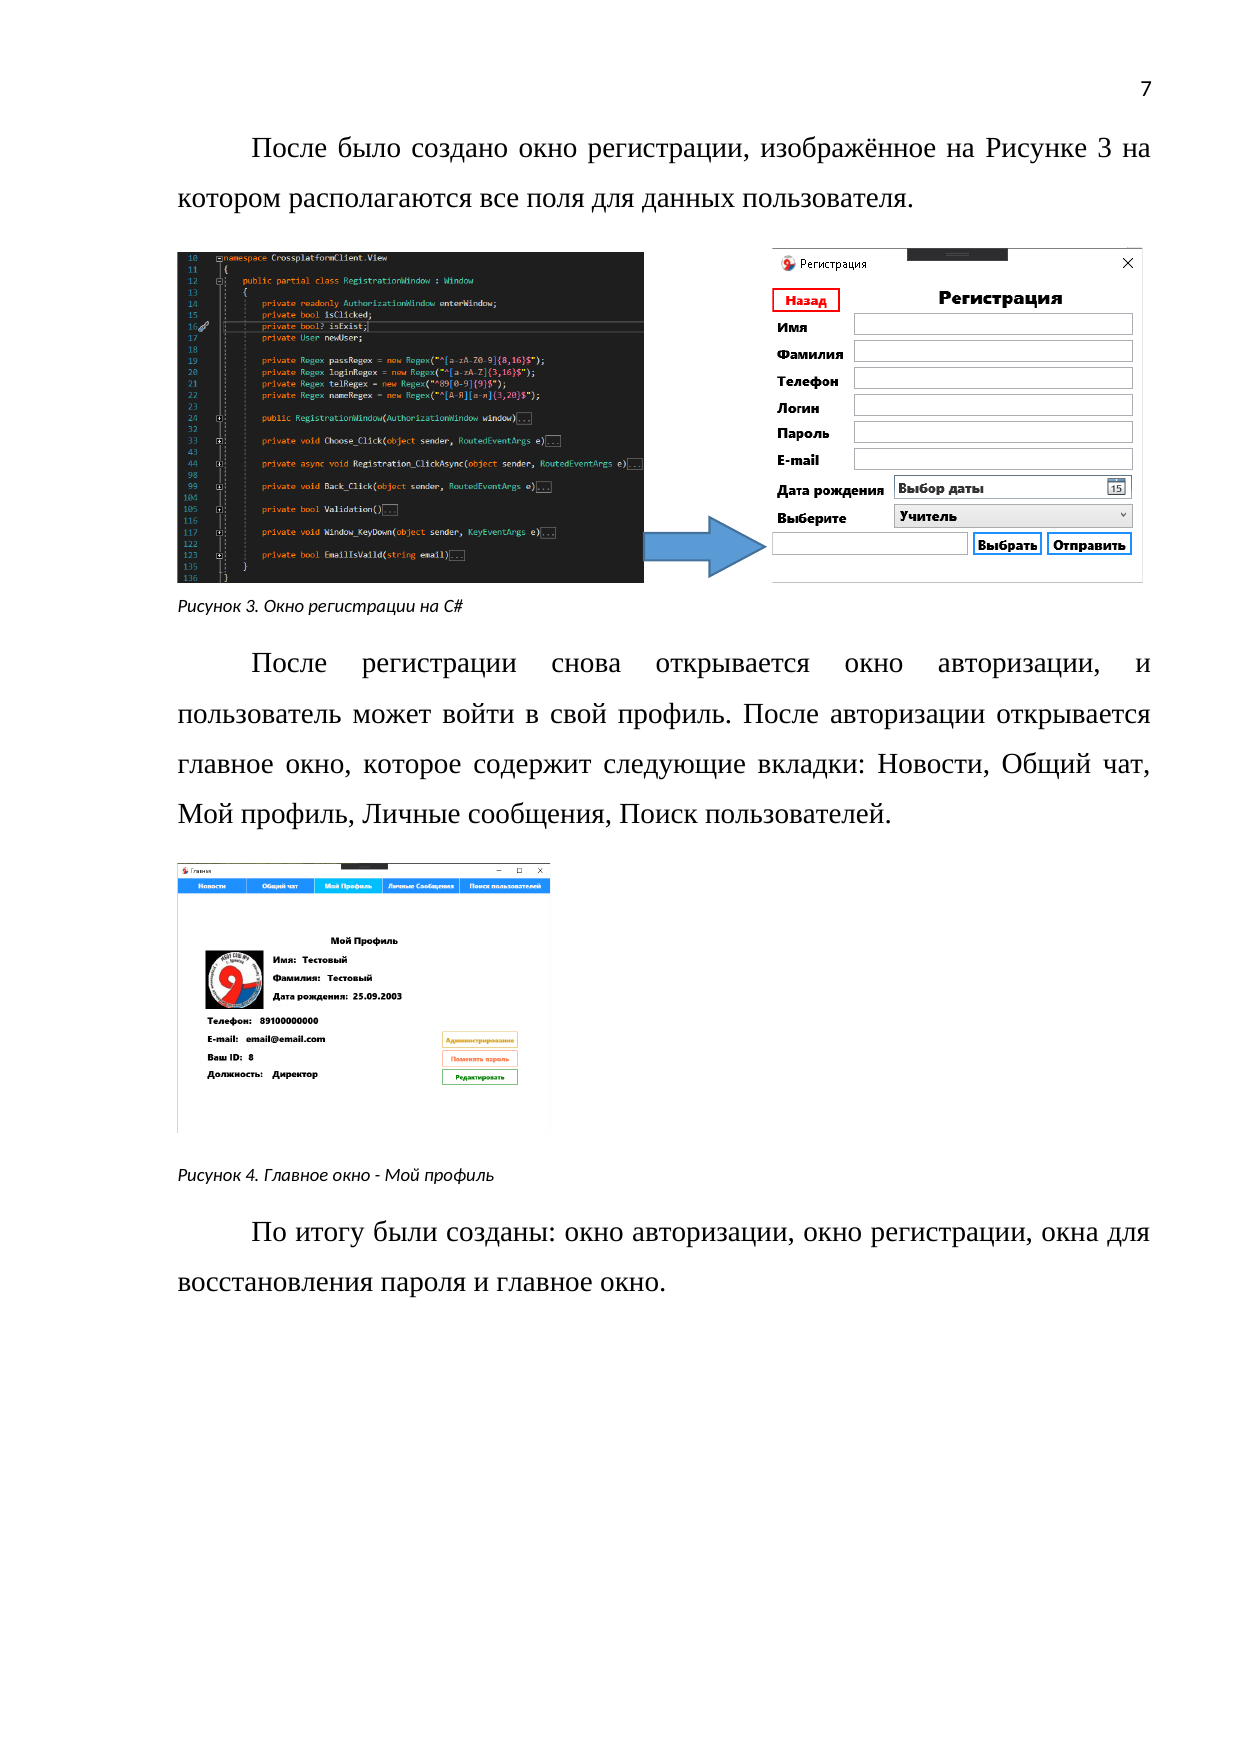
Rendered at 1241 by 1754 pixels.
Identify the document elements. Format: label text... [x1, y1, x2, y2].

picture [772, 247, 1143, 583]
text Рисунок 4. Главное окно - Мой профиль [177, 1163, 1152, 1186]
picture [177, 252, 644, 583]
picture [177, 863, 551, 1133]
text По итогу были созданы: окно авторизации, окно регистрации, окна для восстановления пароля и главное окно. [177, 1214, 1152, 1298]
text После регистрации снова открывается окно авторизации, и пользователь может войти в свой профиль. После авторизации открывается главное окно, которое содержит следующие вкладки: Новости, Общий чат, Мой профиль, Личные сообщения, Поиск пользователей. [177, 646, 1152, 830]
text После было создано окно регистрации, изображённое на Рисунке 3 на котором располагаются все поля для данных пользователя. [177, 130, 1152, 214]
